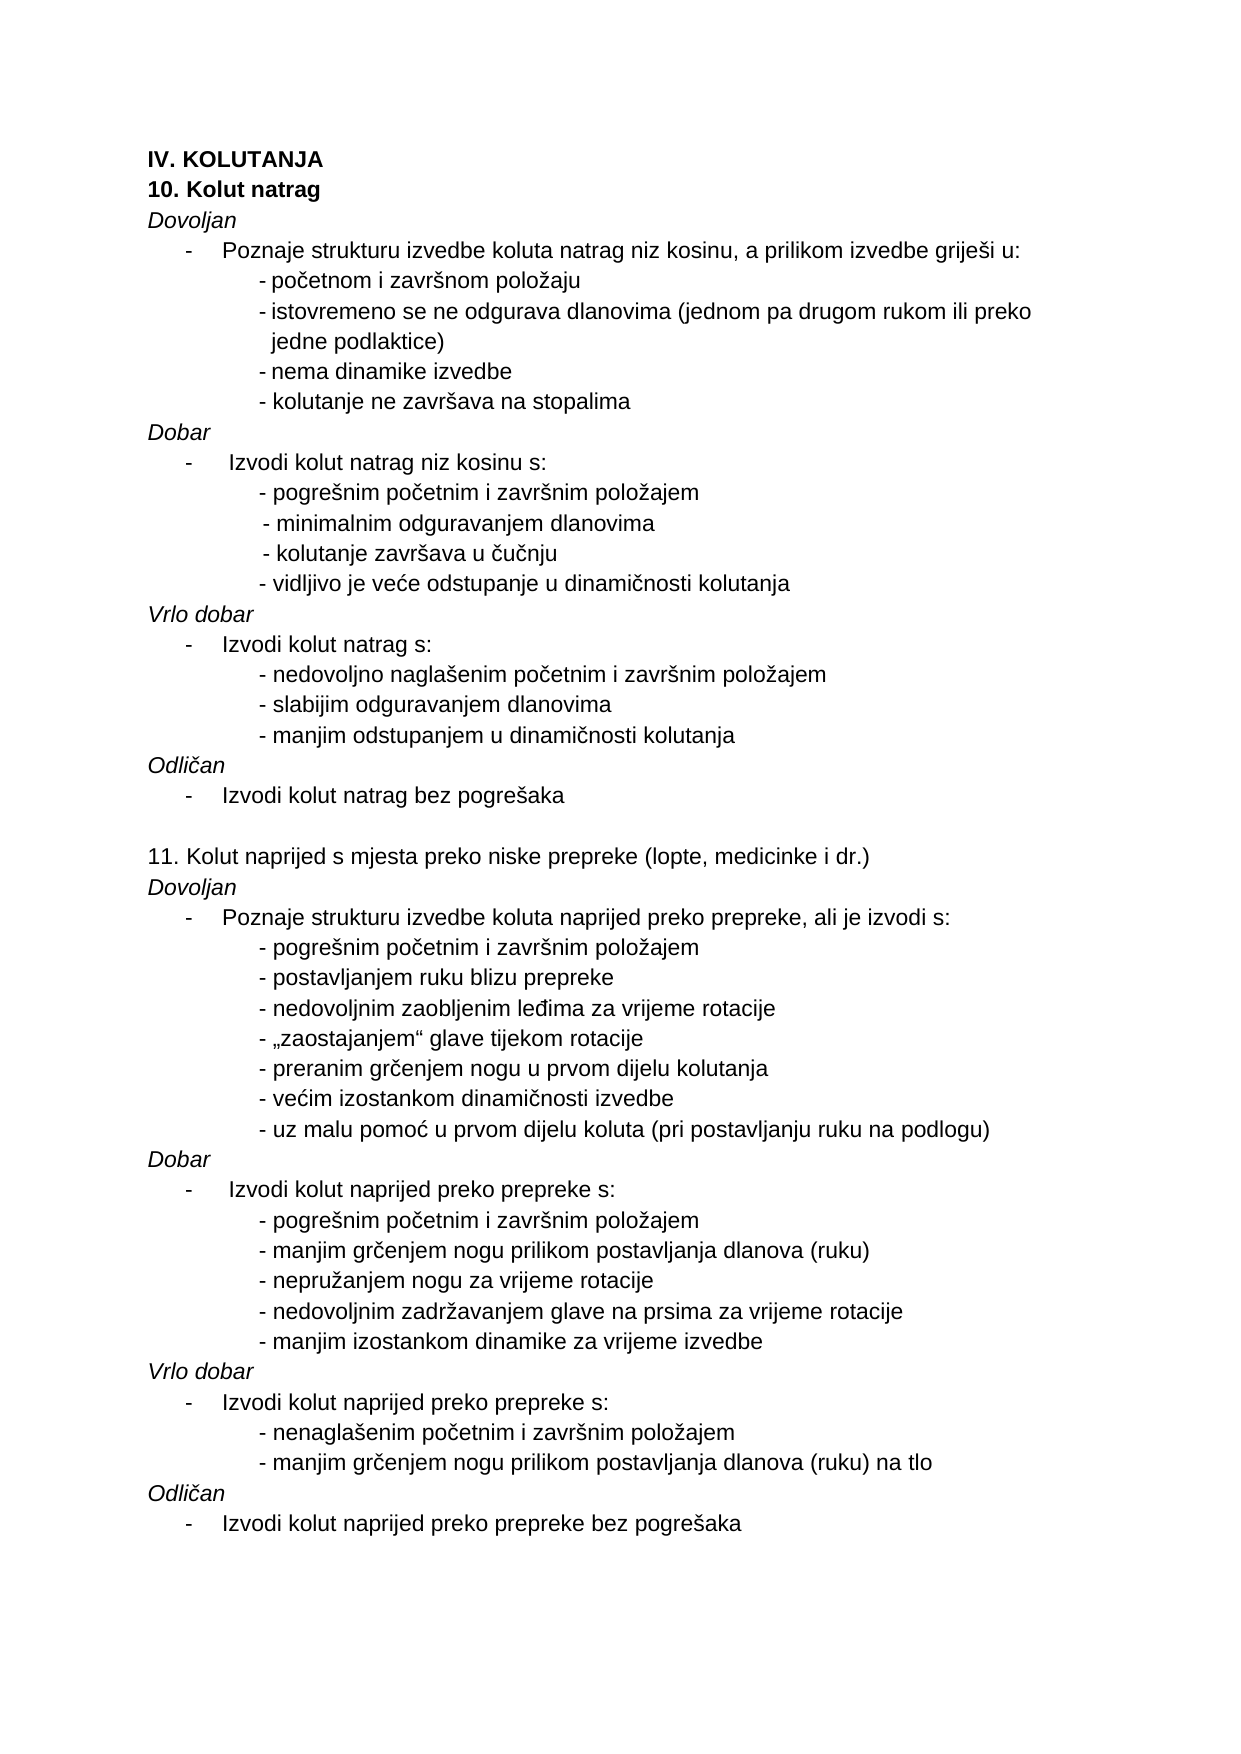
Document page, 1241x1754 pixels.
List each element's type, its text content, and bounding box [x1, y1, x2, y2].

list većim izostankom dinamičnosti izvedbe [258, 1085, 1105, 1112]
list postavljanjem ruku blizu prepreke [258, 964, 1105, 991]
list manjim odstupanjem u dinamičnosti kolutanja [258, 722, 1105, 748]
text Dovoljan [147, 873, 1105, 900]
list pogrešnim početnim i završnim položajem [258, 479, 1105, 506]
list nenaglašenim početnim i završnim položajem [258, 1419, 1105, 1445]
list Izvodi kolut natrag niz kosinu s: [185, 449, 1105, 475]
list kolutanje završava u čučnju [262, 540, 1105, 566]
list manjim grčenjem nogu prilikom postavljanja dlanova (ruku) [258, 1237, 1105, 1263]
list Izvodi kolut naprijed preko prepreke s: [185, 1388, 1105, 1415]
list Kolut naprijed s mjesta preko niske prepreke (lopte, medicinke i dr.) [147, 843, 1105, 869]
list minimalnim odguravanjem dlanovima [262, 509, 1105, 536]
text Dobar [147, 1146, 1105, 1172]
list kolutanje ne završava na stopalima [258, 388, 1105, 414]
text Odličan [147, 1479, 1105, 1506]
list preranim grčenjem nogu u prvom dijelu kolutanja [258, 1055, 1105, 1082]
text Dobar [147, 418, 1105, 445]
list nedovoljnim zadržavanjem glave na prsima za vrijeme rotacije [258, 1298, 1105, 1324]
list početnom i završnom položaju [258, 267, 1105, 293]
list nedovoljno naglašenim početnim i završnim položajem [258, 661, 1105, 687]
text Vrlo dobar [147, 1358, 1105, 1384]
list Izvodi kolut naprijed preko prepreke bez pogrešaka [185, 1510, 1105, 1536]
text Odličan [147, 752, 1105, 778]
text Vrlo dobar [147, 601, 1105, 627]
list vidljivo je veće odstupanje u dinamičnosti kolutanja [258, 570, 1105, 596]
subtitle Kolut natrag [147, 176, 1105, 202]
list Izvodi kolut natrag s: [185, 631, 1105, 657]
list manjim izostankom dinamike za vrijeme izvedbe [258, 1328, 1105, 1354]
text Dovoljan [147, 207, 1105, 233]
list pogrešnim početnim i završnim položajem [258, 1207, 1105, 1233]
list nema dinamike izvedbe [258, 358, 1105, 384]
list Izvodi kolut naprijed preko prepreke s: [185, 1176, 1105, 1203]
list manjim grčenjem nogu prilikom postavljanja dlanova (ruku) na tlo [258, 1449, 1105, 1476]
list uz malu pomoć u prvom dijelu koluta (pri postavljanju ruku na podlogu) [258, 1116, 1105, 1142]
list istovremeno se ne odgurava dlanovima (jednom pa drugom rukom ili preko jedne podlaktice) [258, 298, 1033, 354]
subtitle KOLUTANJA [147, 146, 1105, 172]
list Poznaje strukturu izvedbe koluta naprijed preko prepreke, ali je izvodi s: [185, 904, 1105, 930]
list slabijim odguravanjem dlanovima [258, 691, 1105, 718]
list Izvodi kolut natrag bez pogrešaka [185, 782, 1105, 809]
list nedovoljnim zaobljenim leđima za vrijeme rotacije [258, 995, 1105, 1021]
list Poznaje strukturu izvedbe koluta natrag niz kosinu, a prilikom izvedbe griješi u: [185, 237, 1105, 263]
list pogrešnim početnim i završnim položajem [258, 934, 1105, 960]
list „zaostajanjem“ glave tijekom rotacije [258, 1025, 1105, 1051]
list nepružanjem nogu za vrijeme rotacije [258, 1267, 1105, 1294]
